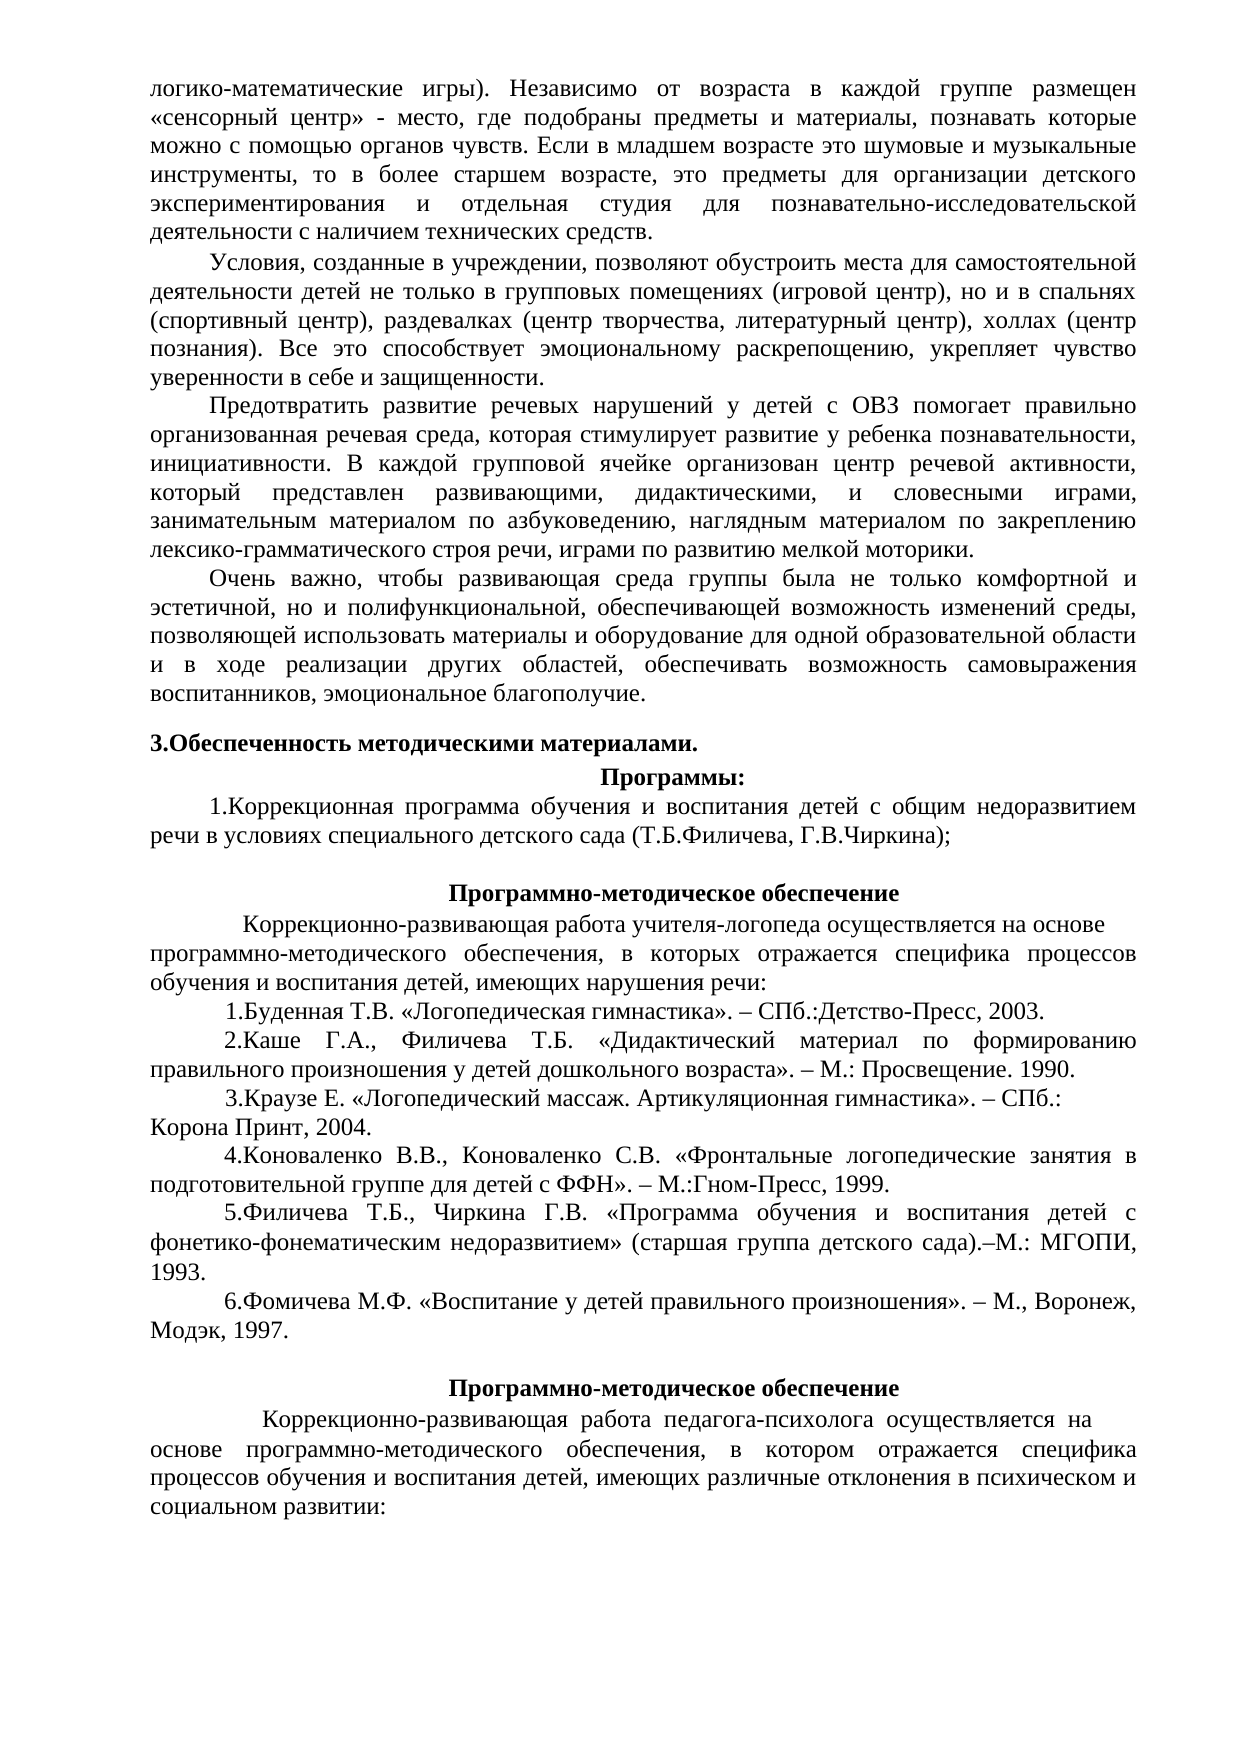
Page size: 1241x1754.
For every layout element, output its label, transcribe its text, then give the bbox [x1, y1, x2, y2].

text Коррекционно-развивающая работа учителя-логопеда осуществляется на основе [150, 909, 1198, 937]
text 3.Краузе Е. «Логопедический массаж. Артикуляционная гимнастика». – СПб.: [225, 1083, 1138, 1112]
text Условия, созданные в учреждении, позволяют обустроить места для самостоятельной деятельности детей не только в групповых помещениях (игровой центр), но и в спальнях (спортивный центр), раздевалках (центр творчества, литературный центр), холлах (центр познания). Все это способствует эмоциональному раскрепощению, укрепляет чувство уверенности в себе и защищенности. [150, 247, 1138, 391]
text Программы: [150, 762, 1196, 791]
text 4.Коноваленко В.В., Коноваленко С.В. «Фронтальные логопедические занятия в подготовительной группе для детей с ФФН». – М.:Гном-Пресс, 1999. [150, 1140, 1138, 1197]
text Очень важно, чтобы развивающая среда группы была не только комфортной и эстетичной, но и полифункциональной, обеспечивающей возможность изменений среды, позволяющей использовать материалы и оборудование для одной образовательной области и в ходе реализации других областей, обеспечивать возможность самовыражения воспитанников, эмоциональное благополучие. [150, 563, 1138, 707]
text Программно-методическое обеспечение [150, 878, 1198, 907]
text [150, 74, 1138, 245]
text 5.Филичева Т.Б., Чиркина Г.В. «Программа обучения и воспитания детей с фонетико-фонематическим недоразвитием» (старшая группа детского сада).–М.: МГОПИ, 1993. [150, 1197, 1138, 1285]
text Корона Принт, 2004. [150, 1112, 1138, 1140]
text Коррекционно-развивающая работа педагога-психолога осуществляется на [150, 1404, 1198, 1432]
text 3.Обеспеченность методическими материалами. [150, 728, 1198, 757]
text 2.Каше Г.А., Филичева Т.Б. «Дидактический материал по формированию правильного произношения у детей дошкольного возраста». – М.: Просвещение. 1990. [150, 1025, 1138, 1083]
text 6.Фомичева М.Ф. «Воспитание у детей правильного произношения». – М., Воронеж, Модэк, 1997. [150, 1287, 1138, 1343]
text 1.Коррекционная программа обучения и воспитания детей с общим недоразвитием речи в условиях специального детского сада (Т.Б.Филичева, Г.В.Чиркина); [150, 791, 1138, 848]
text Предотвратить развитие речевых нарушений у детей с ОВЗ помогает правильно организованная речевая среда, которая стимулирует развитие у ребенка познавательности, инициативности. В каждой групповой ячейке организован центр речевой активности, который представлен развивающими, дидактическими, и словесными играми, занимательным материалом по азбуковедению, наглядным материалом по закреплению лексико-грамматического строя речи, играми по развитию мелкой моторики. [150, 391, 1138, 562]
text 1.Буденная Т.В. «Логопедическая гимнастика». – СПб.:Детство-Пресс, 2003. [225, 996, 1138, 1025]
text основе программно-методического обеспечения, в котором отражается специфика процессов обучения и воспитания детей, имеющих различные отклонения в психическом и социальном развитии: [150, 1434, 1138, 1520]
text Программно-методическое обеспечение [150, 1373, 1198, 1402]
text программно-методического обеспечения, в которых отражается специфика процессов обучения и воспитания детей, имеющих нарушения речи: [150, 939, 1138, 996]
